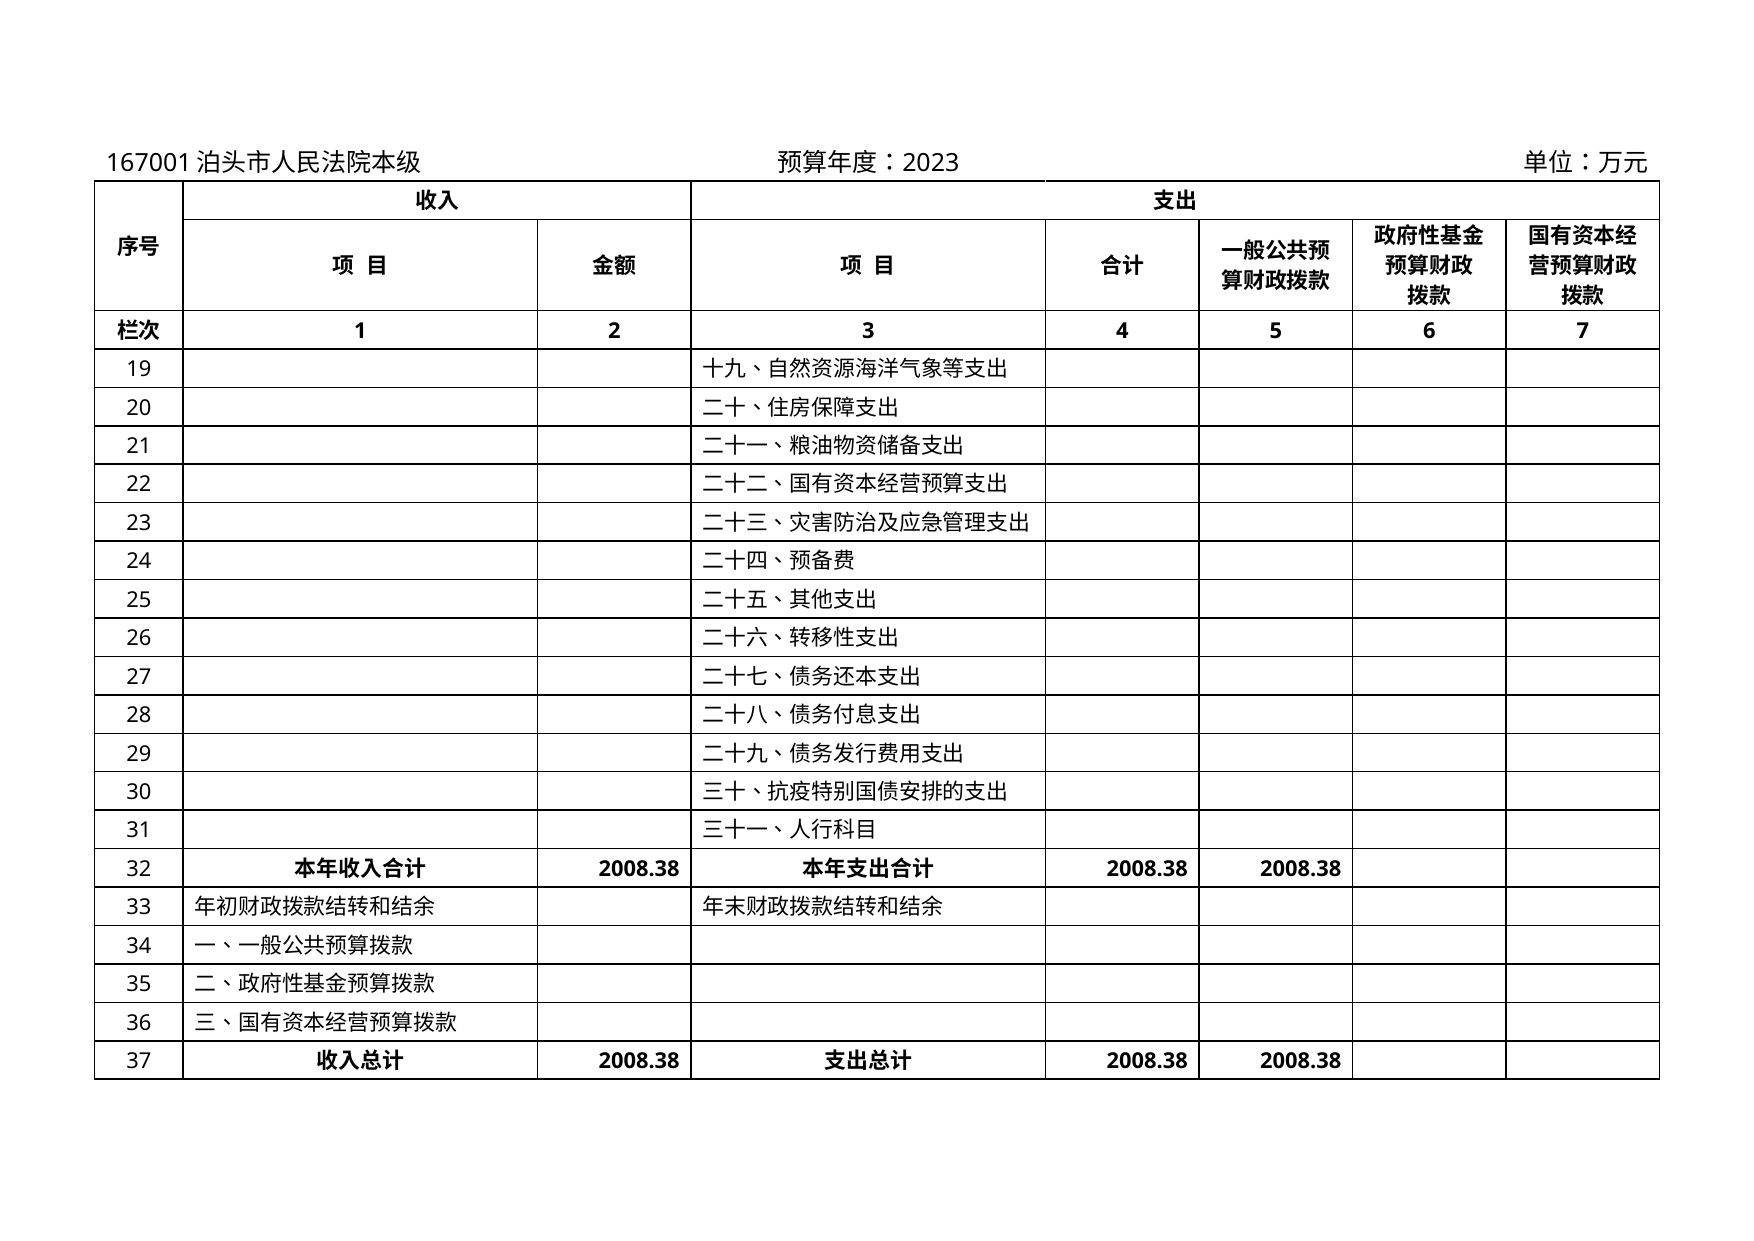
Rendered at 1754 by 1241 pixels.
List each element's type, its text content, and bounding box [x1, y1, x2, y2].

table_cell 34 [95, 926, 182, 963]
table_header 167001泊头市人民法院本级 [95, 143, 690, 180]
table_cell 二十六、转移性支出 [692, 619, 1045, 656]
table_cell [184, 465, 537, 502]
table_cell 2008.38 [1200, 1042, 1352, 1078]
table_cell [1200, 772, 1352, 809]
table_cell [1046, 926, 1198, 963]
table_cell [1200, 427, 1352, 463]
table_cell 收入 [184, 182, 690, 219]
table_cell 项 目 [692, 220, 1045, 309]
table_cell [1046, 696, 1198, 732]
table_cell 二十二、国有资本经营预算支出 [692, 465, 1045, 502]
table_cell 二、政府性基金预算拨款 [184, 965, 537, 1001]
table_cell 栏次 [95, 311, 182, 348]
table_cell 2008.38 [1046, 849, 1198, 886]
table_cell [538, 657, 690, 694]
table_cell 二十七、债务还本支出 [692, 657, 1045, 694]
table_cell 32 [95, 849, 182, 886]
table_cell [1046, 388, 1198, 425]
table_cell [1507, 465, 1659, 502]
table_cell 37 [95, 1042, 182, 1078]
table_cell 支出 [692, 182, 1659, 219]
table_cell 26 [95, 619, 182, 656]
table_cell [538, 350, 690, 386]
table_cell [184, 580, 537, 617]
table_cell [1353, 696, 1505, 732]
table_cell [1353, 849, 1505, 886]
table_cell [1507, 772, 1659, 809]
table_cell [538, 734, 690, 771]
table_cell [1200, 1003, 1352, 1040]
table_cell [1200, 734, 1352, 771]
table_cell [538, 696, 690, 732]
table_cell [184, 734, 537, 771]
table_cell [1046, 465, 1198, 502]
table_cell [1507, 811, 1659, 848]
table_cell 20 [95, 388, 182, 425]
table_cell [1353, 811, 1505, 848]
table_cell [1353, 427, 1505, 463]
table_cell [1200, 542, 1352, 579]
table_cell [1046, 619, 1198, 656]
table_cell 支出总计 [692, 1042, 1045, 1078]
table_cell [184, 811, 537, 848]
table_cell 项 目 [184, 220, 537, 309]
table_cell 三十、抗疫特别国债安排的支出 [692, 772, 1045, 809]
table_cell 29 [95, 734, 182, 771]
table_cell [1200, 580, 1352, 617]
table_cell [538, 388, 690, 425]
table_cell [1507, 503, 1659, 540]
table_cell [184, 388, 537, 425]
table_cell [1507, 619, 1659, 656]
table_cell [1200, 696, 1352, 732]
table_cell 二十三、灾害防治及应急管理支出 [692, 503, 1045, 540]
table_cell 2008.38 [1046, 1042, 1198, 1078]
table_cell 二十九、债务发行费用支出 [692, 734, 1045, 771]
table_cell 合计 [1046, 220, 1198, 309]
table_cell 国有资本经营预算财政拨款 [1507, 220, 1659, 309]
table_cell [1200, 350, 1352, 386]
table_cell [184, 657, 537, 694]
table_cell [1046, 965, 1198, 1001]
table_cell 序号 [95, 182, 182, 309]
table_cell [692, 965, 1045, 1001]
table_cell [538, 772, 690, 809]
table_cell 三、国有资本经营预算拨款 [184, 1003, 537, 1040]
table_cell [1200, 926, 1352, 963]
table_cell [1353, 465, 1505, 502]
table_cell [1507, 350, 1659, 386]
table_cell [1353, 888, 1505, 924]
table_cell 31 [95, 811, 182, 848]
table_cell 6 [1353, 311, 1505, 348]
table_cell [184, 503, 537, 540]
table_cell 24 [95, 542, 182, 579]
table_cell [184, 427, 537, 463]
table_cell [1200, 965, 1352, 1001]
table_cell 三十一、人行科目 [692, 811, 1045, 848]
table_header 预算年度：2023 [692, 143, 1045, 180]
table_cell 2008.38 [538, 1042, 690, 1078]
table_cell 政府性基金预算财政 拨款 [1353, 220, 1505, 309]
table_cell [1046, 542, 1198, 579]
table_cell 收入总计 [184, 1042, 537, 1078]
table_cell [1353, 657, 1505, 694]
table_cell [1353, 965, 1505, 1001]
table_cell [1046, 427, 1198, 463]
table_cell [1046, 772, 1198, 809]
table_cell [184, 696, 537, 732]
table_cell [1046, 888, 1198, 924]
table_cell [538, 1003, 690, 1040]
table_cell [1353, 388, 1505, 425]
table_cell [184, 772, 537, 809]
table_cell [184, 350, 537, 386]
table_cell 二十八、债务付息支出 [692, 696, 1045, 732]
table_cell [1046, 350, 1198, 386]
table_cell [538, 619, 690, 656]
table_cell [1200, 657, 1352, 694]
table_cell [538, 580, 690, 617]
table_cell 年末财政拨款结转和结余 [692, 888, 1045, 924]
table_cell 28 [95, 696, 182, 732]
table_cell [1353, 542, 1505, 579]
table_cell [538, 926, 690, 963]
table_cell [538, 811, 690, 848]
table_cell 36 [95, 1003, 182, 1040]
table_cell [1507, 1042, 1659, 1078]
table_cell [1046, 811, 1198, 848]
table_cell [1507, 734, 1659, 771]
table_cell [1507, 696, 1659, 732]
table_cell [1507, 427, 1659, 463]
table_cell 金额 [538, 220, 690, 309]
table_cell [538, 542, 690, 579]
table_cell [1353, 1003, 1505, 1040]
table_cell [538, 888, 690, 924]
table_header 单位：万元 [1046, 143, 1659, 180]
table_cell 7 [1507, 311, 1659, 348]
table_cell 二十、住房保障支出 [692, 388, 1045, 425]
table_cell [184, 542, 537, 579]
table_cell [1507, 849, 1659, 886]
table_cell 本年收入合计 [184, 849, 537, 886]
table_cell 1 [184, 311, 537, 348]
table_cell 本年支出合计 [692, 849, 1045, 886]
table_cell [692, 926, 1045, 963]
table_cell [1507, 580, 1659, 617]
table_cell [1507, 657, 1659, 694]
table_cell 25 [95, 580, 182, 617]
table_cell 一、一般公共预算拨款 [184, 926, 537, 963]
table_cell 二十四、预备费 [692, 542, 1045, 579]
table_cell [1046, 580, 1198, 617]
table_cell [1200, 503, 1352, 540]
table_cell [1046, 1003, 1198, 1040]
table_cell [1507, 388, 1659, 425]
table_cell 二十五、其他支出 [692, 580, 1045, 617]
table_cell [538, 965, 690, 1001]
table_cell 二十一、粮油物资储备支出 [692, 427, 1045, 463]
table_cell 33 [95, 888, 182, 924]
table_cell [1353, 619, 1505, 656]
table_cell 3 [692, 311, 1045, 348]
table_cell [1507, 926, 1659, 963]
table_cell [1200, 619, 1352, 656]
table_cell [1046, 657, 1198, 694]
table_cell 十九、自然资源海洋气象等支出 [692, 350, 1045, 386]
table_cell [538, 465, 690, 502]
table_cell 21 [95, 427, 182, 463]
table_cell 19 [95, 350, 182, 386]
table_cell 2008.38 [538, 849, 690, 886]
table_cell [1507, 542, 1659, 579]
table_cell [1353, 926, 1505, 963]
table_cell [1353, 503, 1505, 540]
table_cell [1353, 734, 1505, 771]
table_cell 35 [95, 965, 182, 1001]
table_cell [1353, 772, 1505, 809]
table_cell [1507, 1003, 1659, 1040]
table_cell [1046, 734, 1198, 771]
table_cell [538, 503, 690, 540]
table_cell 4 [1046, 311, 1198, 348]
table_cell [1200, 465, 1352, 502]
table_cell [1200, 388, 1352, 425]
table_cell 27 [95, 657, 182, 694]
table_cell 23 [95, 503, 182, 540]
table_cell [1507, 965, 1659, 1001]
table_cell [1507, 888, 1659, 924]
table_cell 年初财政拨款结转和结余 [184, 888, 537, 924]
table_cell [1200, 811, 1352, 848]
table_cell [692, 1003, 1045, 1040]
table_cell [1353, 350, 1505, 386]
table_cell 2 [538, 311, 690, 348]
table_cell [184, 619, 537, 656]
table_cell 5 [1200, 311, 1352, 348]
table_cell [1353, 580, 1505, 617]
table_cell 22 [95, 465, 182, 502]
table_cell [538, 427, 690, 463]
table_cell [1200, 888, 1352, 924]
table_cell 2008.38 [1200, 849, 1352, 886]
table_cell [1353, 1042, 1505, 1078]
table_cell 30 [95, 772, 182, 809]
table_cell 一般公共预算财政拨款 [1200, 220, 1352, 309]
table_cell [1046, 503, 1198, 540]
